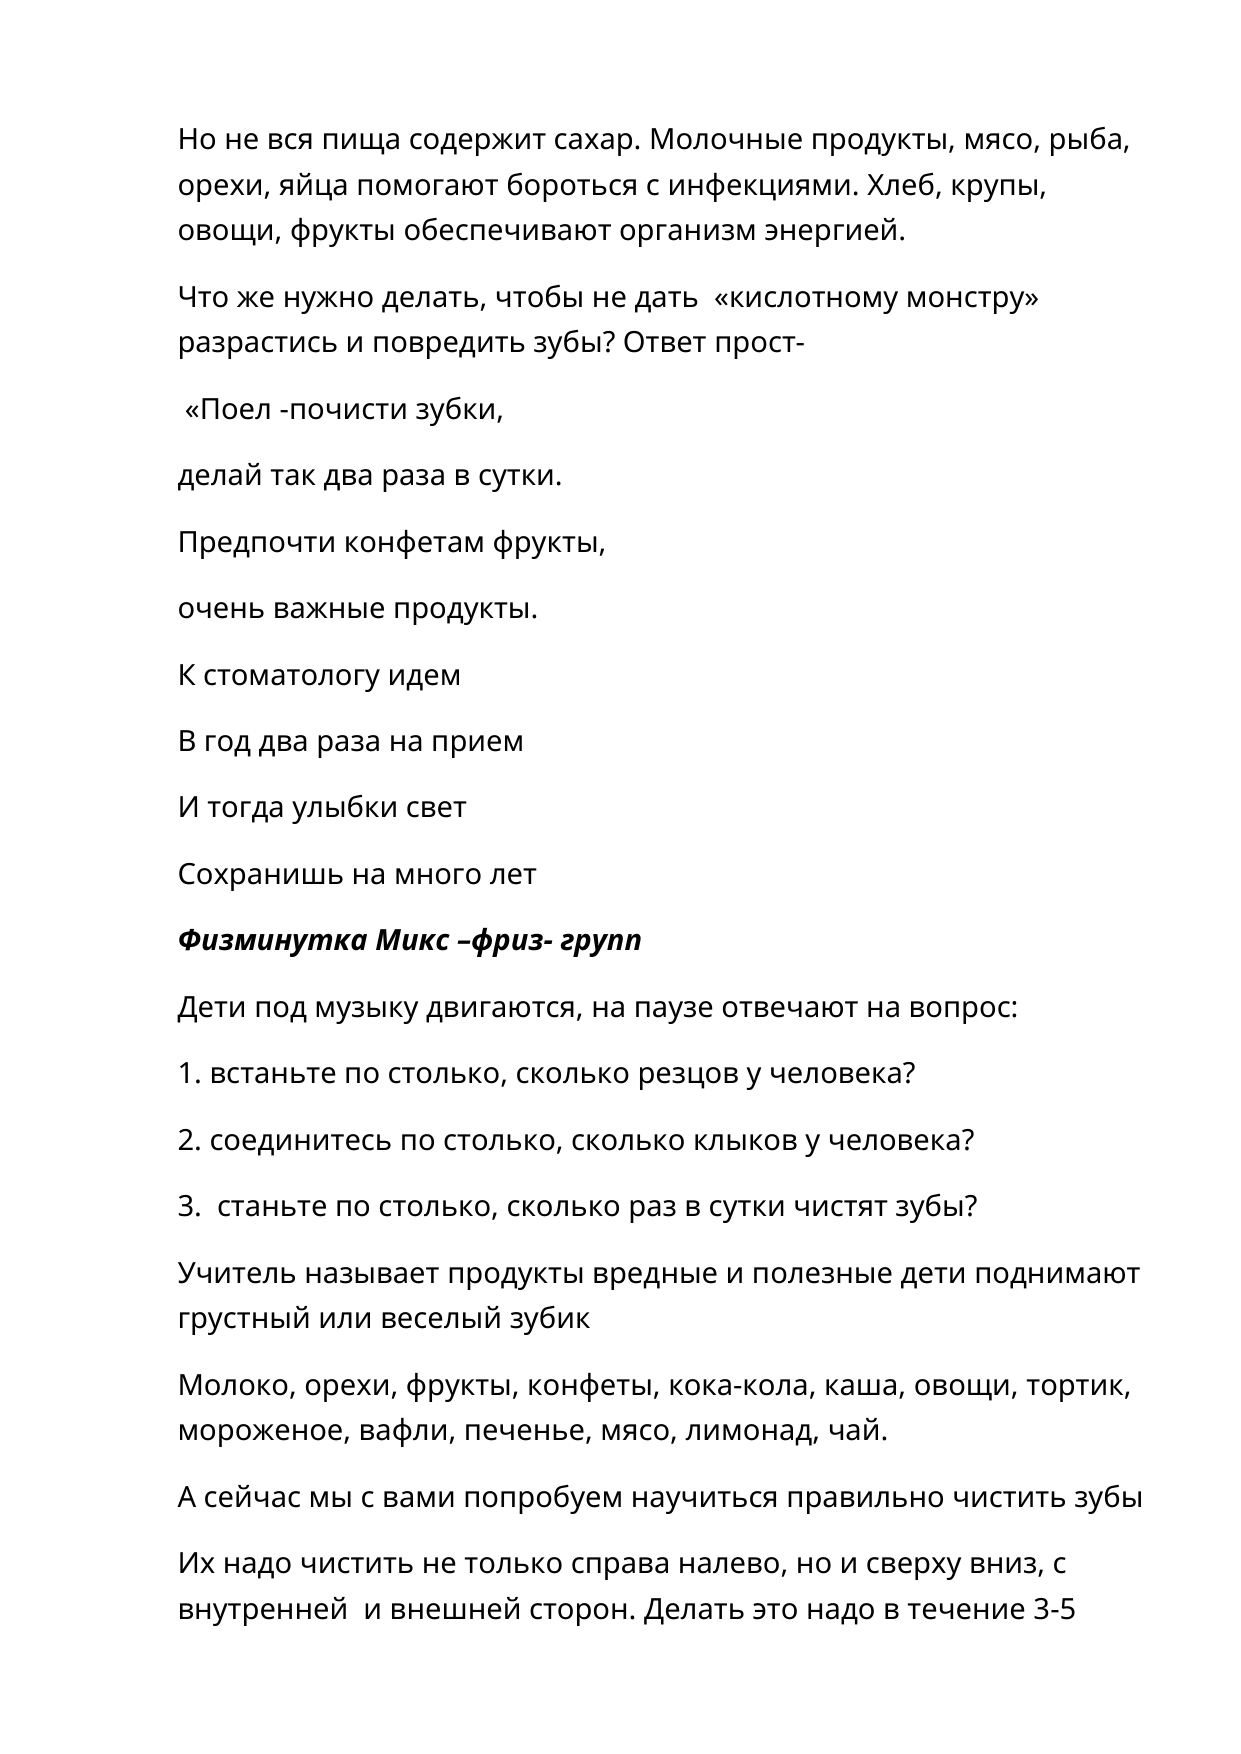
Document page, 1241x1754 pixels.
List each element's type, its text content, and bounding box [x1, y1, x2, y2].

text Сохранишь на много лет [177, 853, 1152, 893]
text А сейчас мы с вами попробуем научиться правильно чистить зубы [177, 1476, 1152, 1516]
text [177, 1542, 1152, 1628]
text Молоко, орехи, фрукты, конфеты, кока-кола, каша, овощи, тортик, мороженое, вафли, печенье, мясо, лимонад, чай. [177, 1364, 1152, 1449]
text Дети под музыку двигаются, на паузе отвечают на вопрос: [177, 986, 1152, 1026]
text Физминутка Микс –фриз- групп [177, 919, 1152, 959]
text Предпочти конфетам фрукты, [177, 521, 1152, 561]
text 3. станьте по столько, сколько раз в сутки чистят зубы? [177, 1185, 1152, 1225]
text В год два раза на прием [177, 720, 1152, 760]
text 2. соединитесь по столько, сколько клыков у человека? [177, 1119, 1152, 1159]
text делай так два раза в сутки. [177, 454, 1152, 494]
text К стоматологу идем [177, 654, 1152, 693]
text Учитель называет продукты вредные и полезные дети поднимают грустный или веселый зубик [177, 1252, 1152, 1337]
text И тогда улыбки свет [177, 787, 1152, 826]
text «Поел -почисти зубки, [177, 388, 1152, 428]
text очень важные продукты. [177, 587, 1152, 627]
text 1. встаньте по столько, сколько резцов у человека? [177, 1052, 1152, 1092]
text Что же нужно делать, чтобы не дать «кислотному монстру» разрастись и повредить зубы? Ответ прост- [177, 276, 1152, 361]
text Но не вся пища содержит сахар. Молочные продукты, мясо, рыба, орехи, яйца помогают бороться с инфекциями. Хлеб, крупы, овощи, фрукты обеспечивают организм энергией. [177, 118, 1152, 249]
